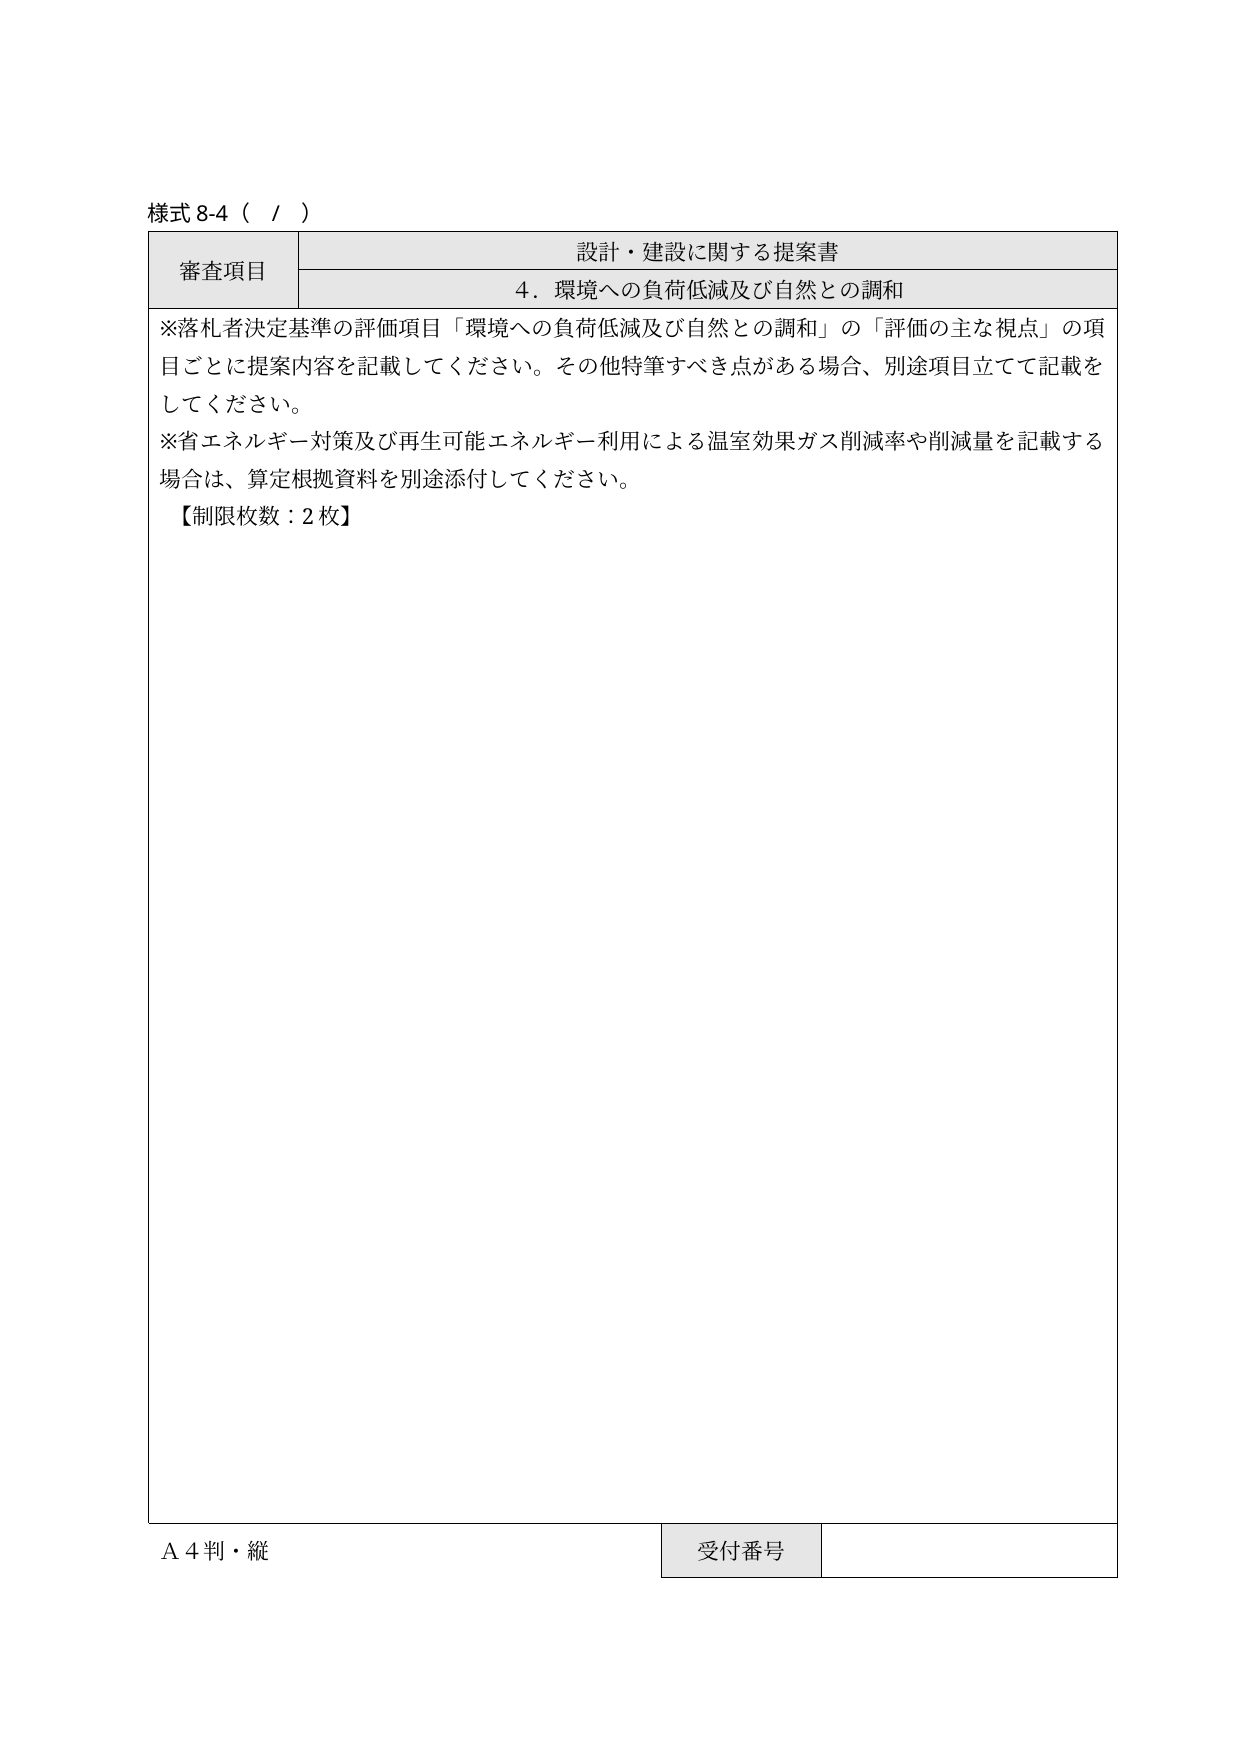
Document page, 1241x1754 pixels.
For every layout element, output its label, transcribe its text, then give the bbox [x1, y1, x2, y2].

table_cell ４．環境への負荷低減及び自然との調和 [299, 270, 1117, 308]
table_cell ※落札者決定基準の評価項目「環境への負荷低減及び自然との調和」の「評価の主な視点」の項目ごとに提案内容を記載してください。その他特筆すべき点がある場合、別途項目立てて記載をしてください。 ※省エネルギー対策及び再生可能エネルギー利用による温室効果ガス削減率や削減量を記載する場合は、算定根拠資料を別途添付してください。 【制限枚数：2枚】 [149, 309, 1117, 1522]
table_header 審査項目 [149, 232, 298, 308]
table_cell [822, 1524, 1117, 1577]
table_header 設計・建設に関する提案書 [299, 232, 1117, 269]
subtitle 様式8-4（ / ） [148, 193, 1092, 231]
table_cell Ａ４判・縦 [149, 1524, 661, 1577]
table_cell 受付番号 [662, 1524, 821, 1577]
